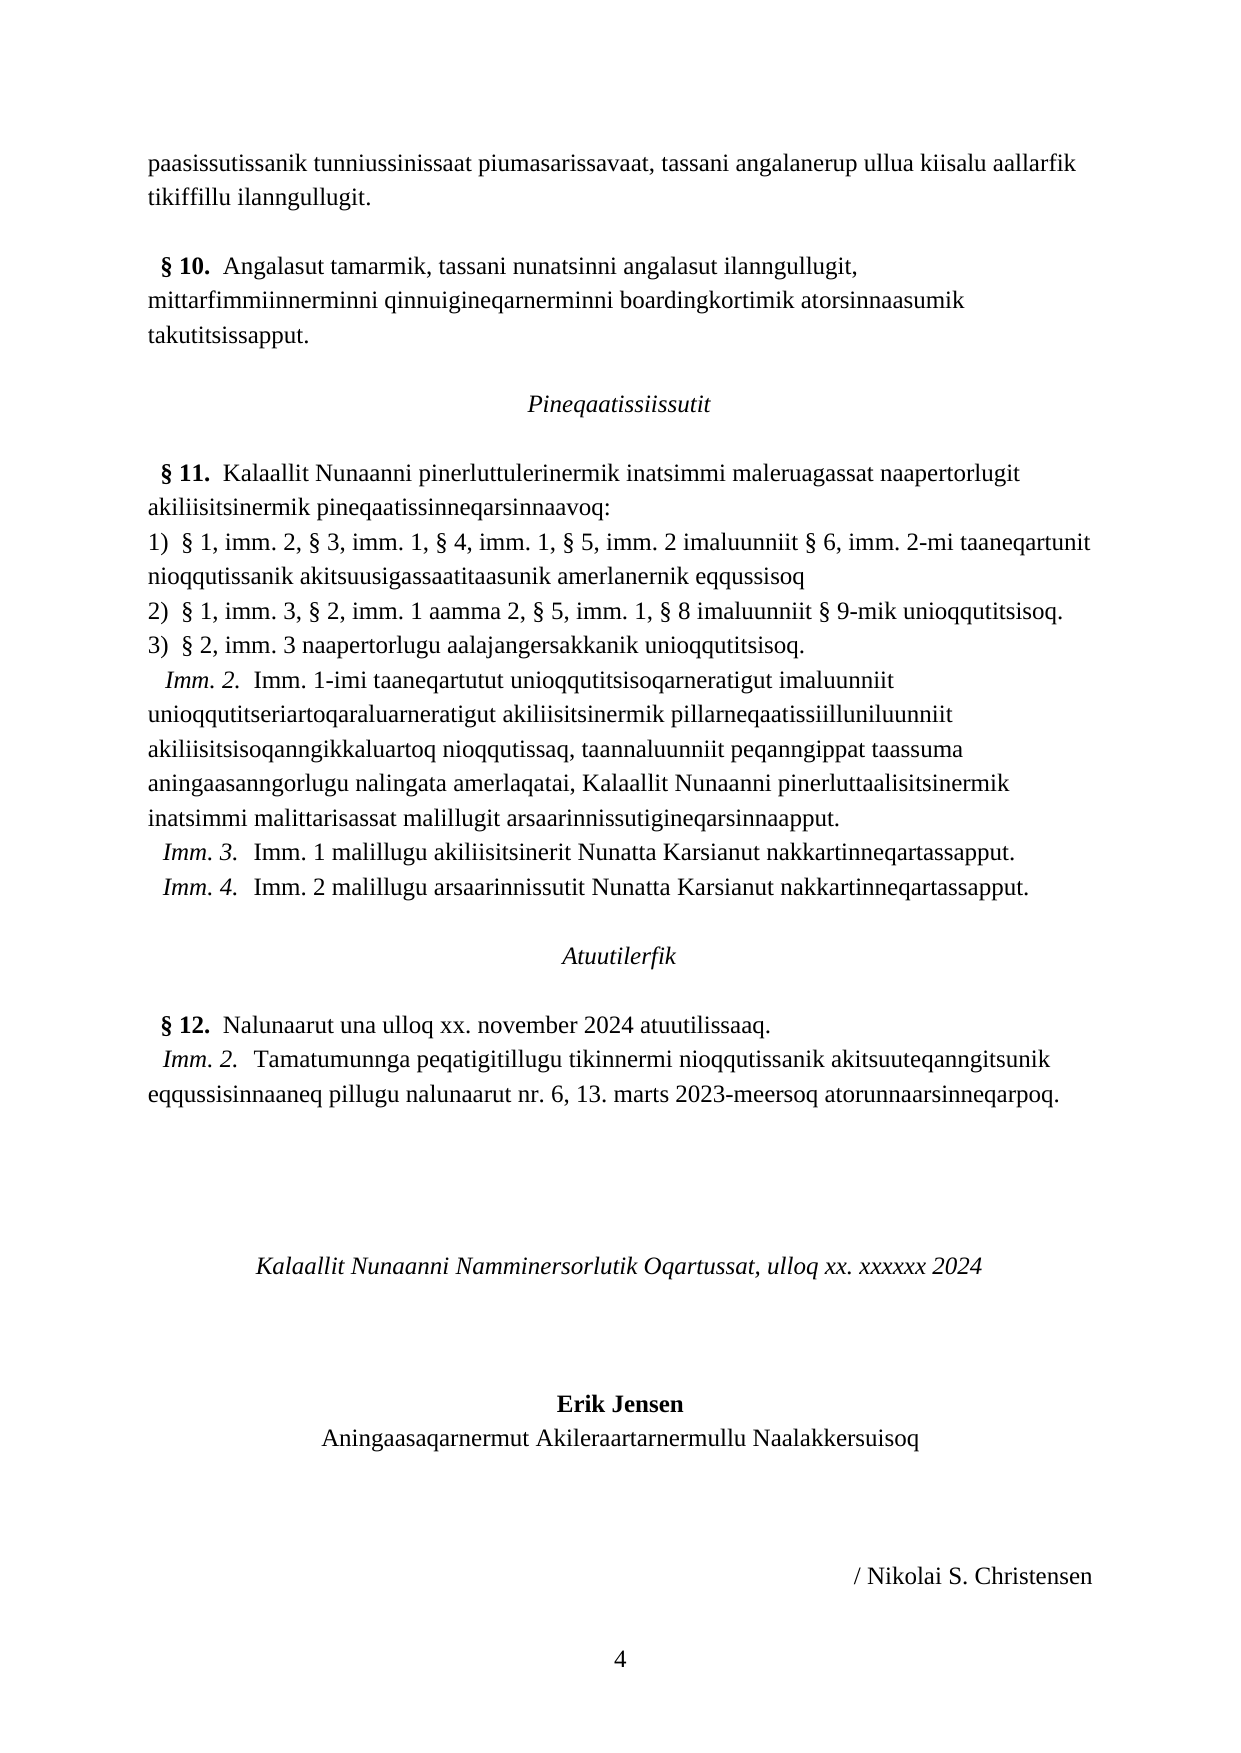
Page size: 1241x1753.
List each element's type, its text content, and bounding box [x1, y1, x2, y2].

text / Nikolai S. Christensen [148, 1561, 1092, 1590]
text § 12. Nalunaarut una ulloq xx. november 2024 atuutilissaaq. Imm. 2. Tamatumunnga peqatigitillugu tikinnermi nioqqutissanik akitsuuteqanngitsunik eqqussisinnaaneq pillugu nalunaarut nr. 6, 13. marts 2023-meersoq atorunnaarsinneqarpoq. [148, 1010, 1092, 1107]
text 2) § 1, imm. 3, § 2, imm. 1 aamma 2, § 5, imm. 1, § 8 imaluunniit § 9-mik unioqqutitsisoq. [148, 596, 1092, 625]
text Pineqaatissiissutit [148, 354, 1092, 418]
text Kalaallit Nunaanni Namminersorlutik Oqartussat, ulloq xx. xxxxxx 2024 [148, 1217, 1092, 1280]
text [148, 148, 1092, 211]
text Atuutilerfik [148, 906, 1092, 969]
text § 10. Angalasut tamarmik, tassani nunatsinni angalasut ilanngullugit, mittarfimmiinnerminni qinnuigineqarnerminni boardingkortimik atorsinnaasumik takutitsissapput. [148, 251, 1092, 349]
text 3) § 2, imm. 3 naapertorlugu aalajangersakkanik unioqqutitsisoq. Imm. 2. Imm. 1-imi taaneqartutut unioqqutitsisoqarneratigut imaluunniit unioqqutitseriartoqaraluarneratigut akiliisitsinermik pillarneqaatissiilluniluunniit akiliisitsisoqanngikkaluartoq nioqqutissaq, taannaluunniit peqanngippat taassuma aningaasanngorlugu nalingata amerlaqatai, Kalaallit Nunaanni pinerluttaalisitsinermik inatsimmi malittarisassat malillugit arsaarinnissutigineqarsinnaapput. Imm. 3. Imm. 1 malillugu akiliisitsinerit Nunatta Karsianut nakkartinneqartassapput. Imm. 4. Imm. 2 malillugu arsaarinnissutit Nunatta Karsianut nakkartinneqartassapput. [148, 630, 1092, 901]
text § 11. Kalaallit Nunaanni pinerluttulerinermik inatsimmi maleruagassat naapertorlugit akiliisitsinermik pineqaatissinneqarsinnaavoq: [148, 458, 1092, 521]
text Erik Jensen Aningaasaqarnermut Akileraartarnermullu Naalakkersuisoq [148, 1389, 1092, 1452]
text 1) § 1, imm. 2, § 3, imm. 1, § 4, imm. 1, § 5, imm. 2 imaluunniit § 6, imm. 2-mi taaneqartunit nioqqutissanik akitsuusigassaatitaasunik amerlanernik eqqussisoq [148, 527, 1092, 590]
